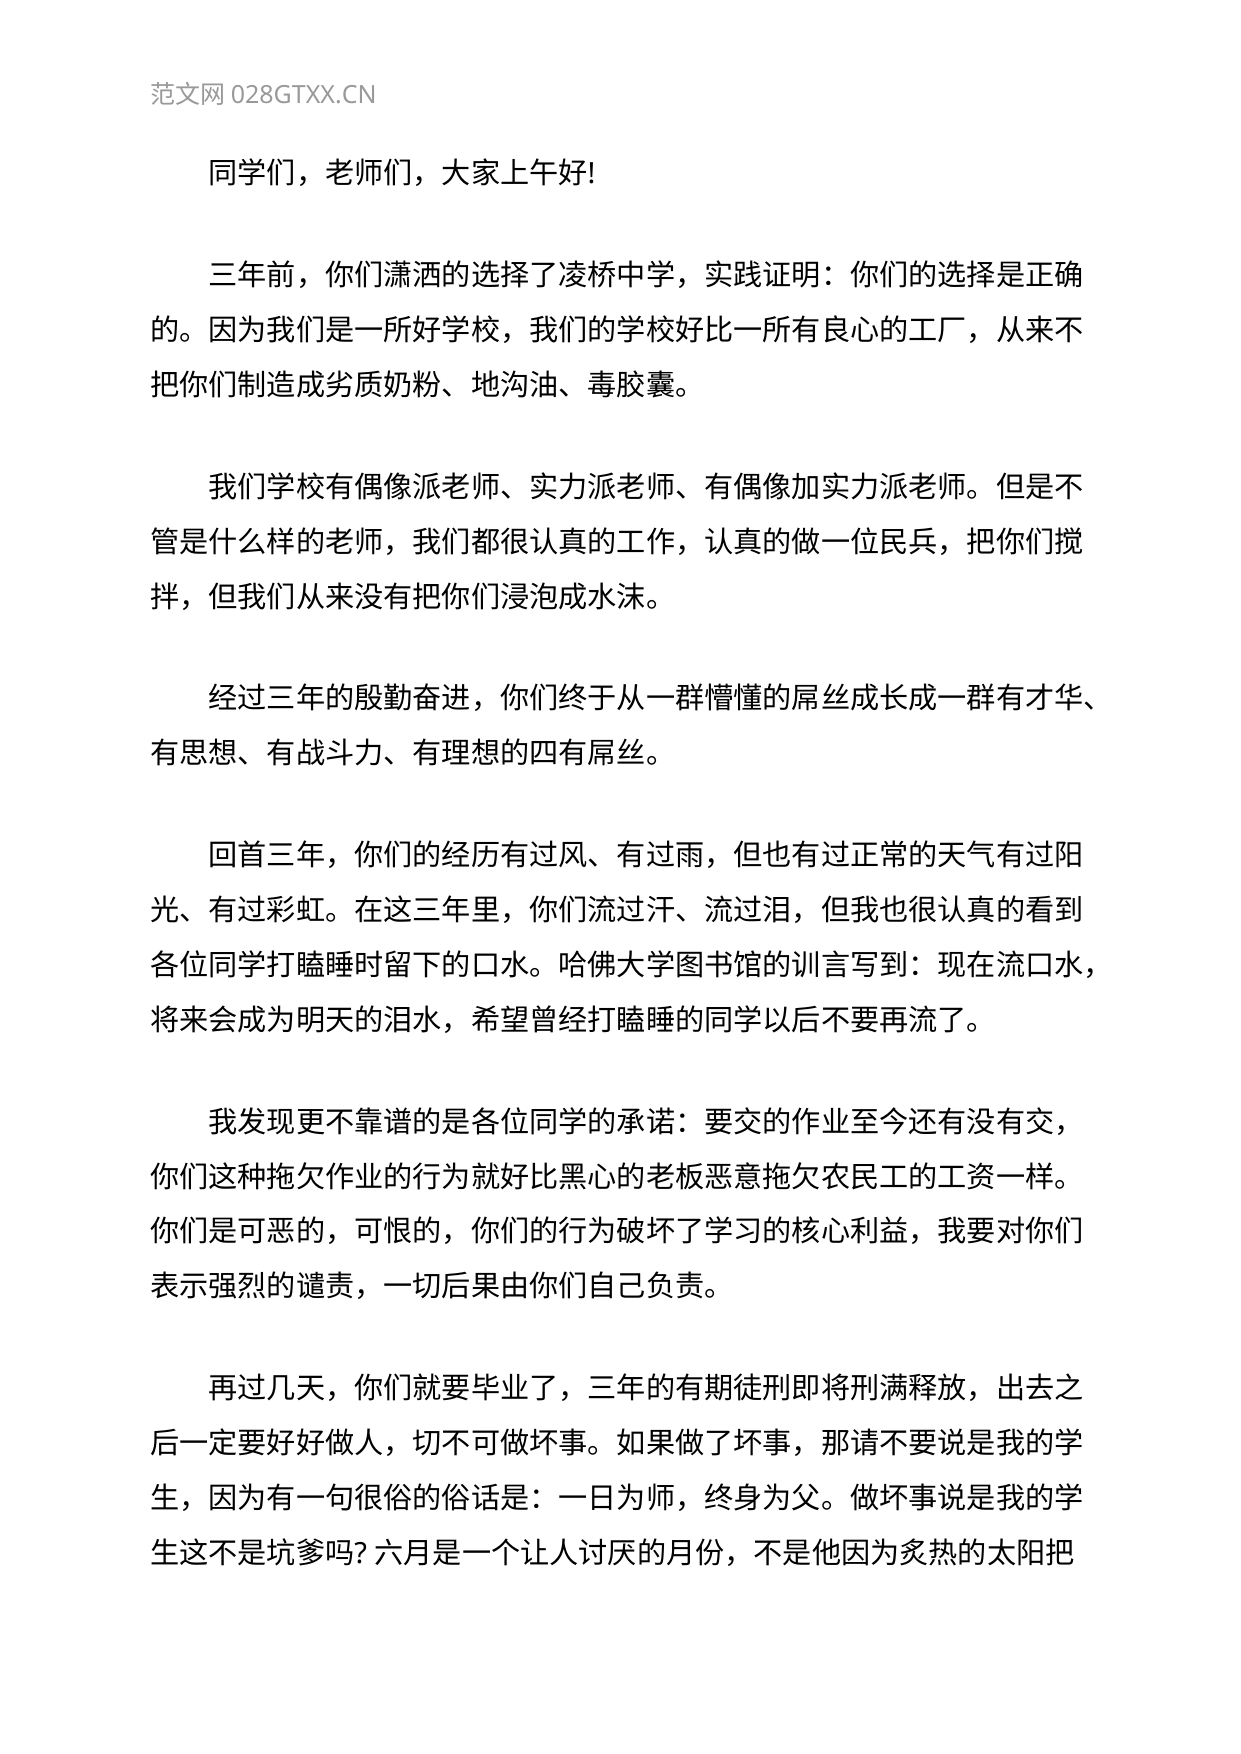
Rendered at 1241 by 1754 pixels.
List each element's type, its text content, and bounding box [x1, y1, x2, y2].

text 我们学校有偶像派老师、实力派老师、有偶像加实力派老师。但是不管是什么样的老师，我们都很认真的工作，认真的做一位民兵，把你们搅拌，但我们从来没有把你们浸泡成水沫。 [150, 463, 1090, 616]
text 经过三年的殷勤奋进，你们终于从一群懵懂的屌丝成长成一群有才华、有思想、有战斗力、有理想的四有屌丝。 [150, 675, 1090, 772]
text 同学们，老师们，大家上午好! [150, 150, 1090, 192]
text 三年前，你们潇洒的选择了凌桥中学，实践证明：你们的选择是正确的。因为我们是一所好学校，我们的学校好比一所有良心的工厂，从来不把你们制造成劣质奶粉、地沟油、毒胶囊。 [150, 252, 1090, 404]
text 我发现更不靠谱的是各位同学的承诺：要交的作业至今还有没有交，你们这种拖欠作业的行为就好比黑心的老板恶意拖欠农民工的工资一样。你们是可恶的，可恨的，你们的行为破坏了学习的核心利益，我要对你们表示强烈的谴责，一切后果由你们自己负责。 [150, 1098, 1090, 1305]
text 回首三年，你们的经历有过风、有过雨，但也有过正常的天气有过阳光、有过彩虹。在这三年里，你们流过汗、流过泪，但我也很认真的看到各位同学打瞌睡时留下的口水。哈佛大学图书馆的训言写到：现在流口水，将来会成为明天的泪水，希望曾经打瞌睡的同学以后不要再流了。 [150, 832, 1090, 1039]
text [150, 1365, 1090, 1572]
